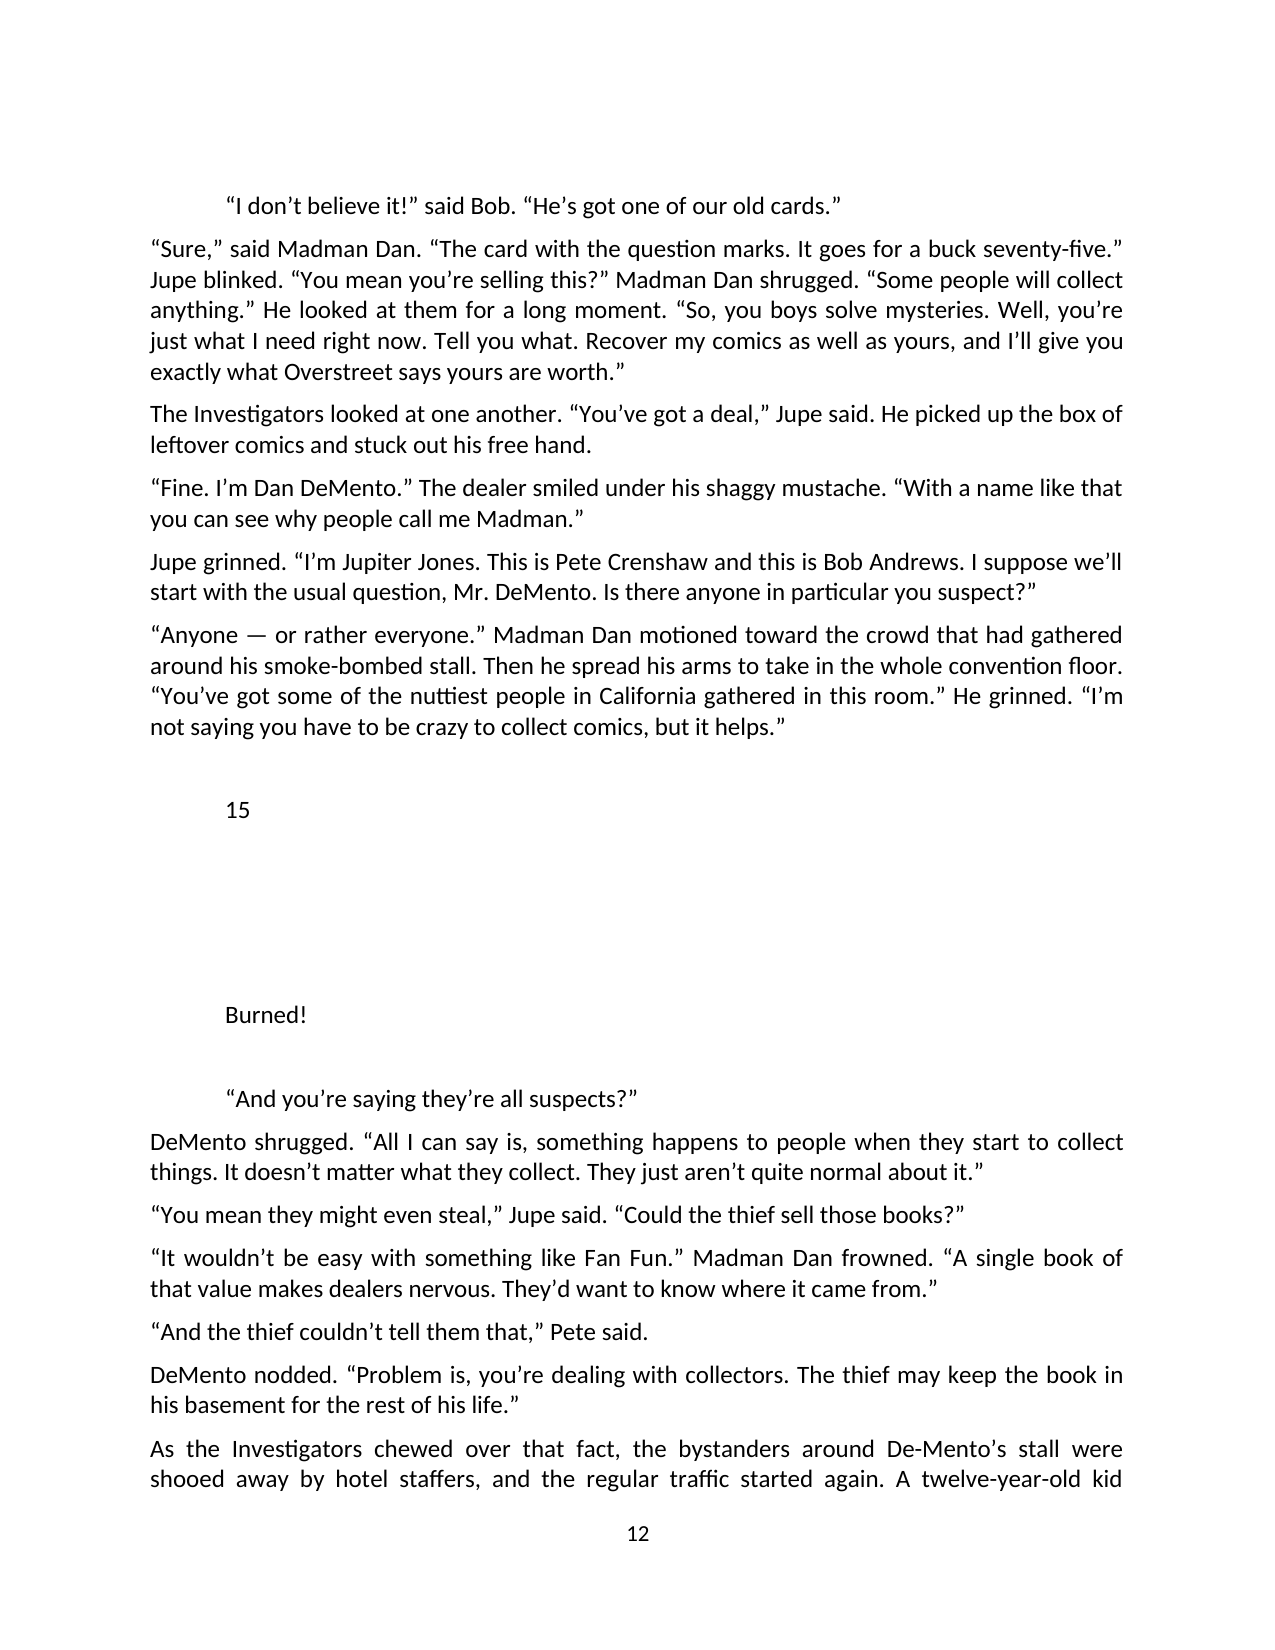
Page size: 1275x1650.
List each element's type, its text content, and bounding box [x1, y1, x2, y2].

text “It wouldn’t be easy with something like Fan Fun.” Madman Dan frowned. “A single book of that value makes dealers nervous. They’d want to know where it came from.” [150, 1243, 1125, 1304]
text “Anyone — or rather everyone.” Madman Dan motioned toward the crowd that had gathered around his smoke-bombed stall. Then he spread his arms to take in the whole convention floor. “You’ve got some of the nuttiest people in California gathered in this room.” He grinned. “I’m not saying you have to be crazy to collect comics, but it helps.” [150, 619, 1125, 741]
text 15 [150, 794, 1125, 825]
text “You mean they might even steal,” Jupe said. “Could the thief sell those books?” [150, 1199, 1125, 1230]
text DeMento nodded. “Problem is, you’re dealing with collectors. The thief may keep the book in his basement for the rest of his life.” [150, 1359, 1125, 1420]
text “I don’t believe it!” said Bob. “He’s got one of our old cards.” [150, 191, 1125, 221]
text Burned! [150, 999, 1125, 1030]
text The Investigators looked at one another. “You’ve got a deal,” Jupe said. He picked up the box of leftover comics and stuck out his free hand. [150, 399, 1125, 460]
text Jupe grinned. “I’m Jupiter Jones. This is Pete Crenshaw and this is Bob Andrews. I suppose we’ll start with the usual question, Mr. DeMento. Is there anyone in particular you suspect?” [150, 546, 1125, 607]
text “And you’re saying they’re all suspects?” [150, 1083, 1125, 1113]
text “And the thief couldn’t tell them that,” Pete said. [150, 1316, 1125, 1347]
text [150, 1433, 1125, 1494]
text DeMento shrugged. “All I can say is, something happens to people when they start to collect things. It doesn’t matter what they collect. They just aren’t quite normal about it.” [150, 1126, 1125, 1187]
text “Sure,” said Madman Dan. “The card with the question marks. It goes for a buck seventy-five.” Jupe blinked. “You mean you’re selling this?” Madman Dan shrugged. “Some people will collect anything.” He looked at them for a long moment. “So, you boys solve mysteries. Well, you’re just what I need right now. Tell you what. Recover my comics as well as yours, and I’ll give you exactly what Overstreet says yours are worth.” [150, 233, 1125, 386]
text “Fine. I’m Dan DeMento.” The dealer smiled under his shaggy mustache. “With a name like that you can see why people call me Madman.” [150, 472, 1125, 533]
